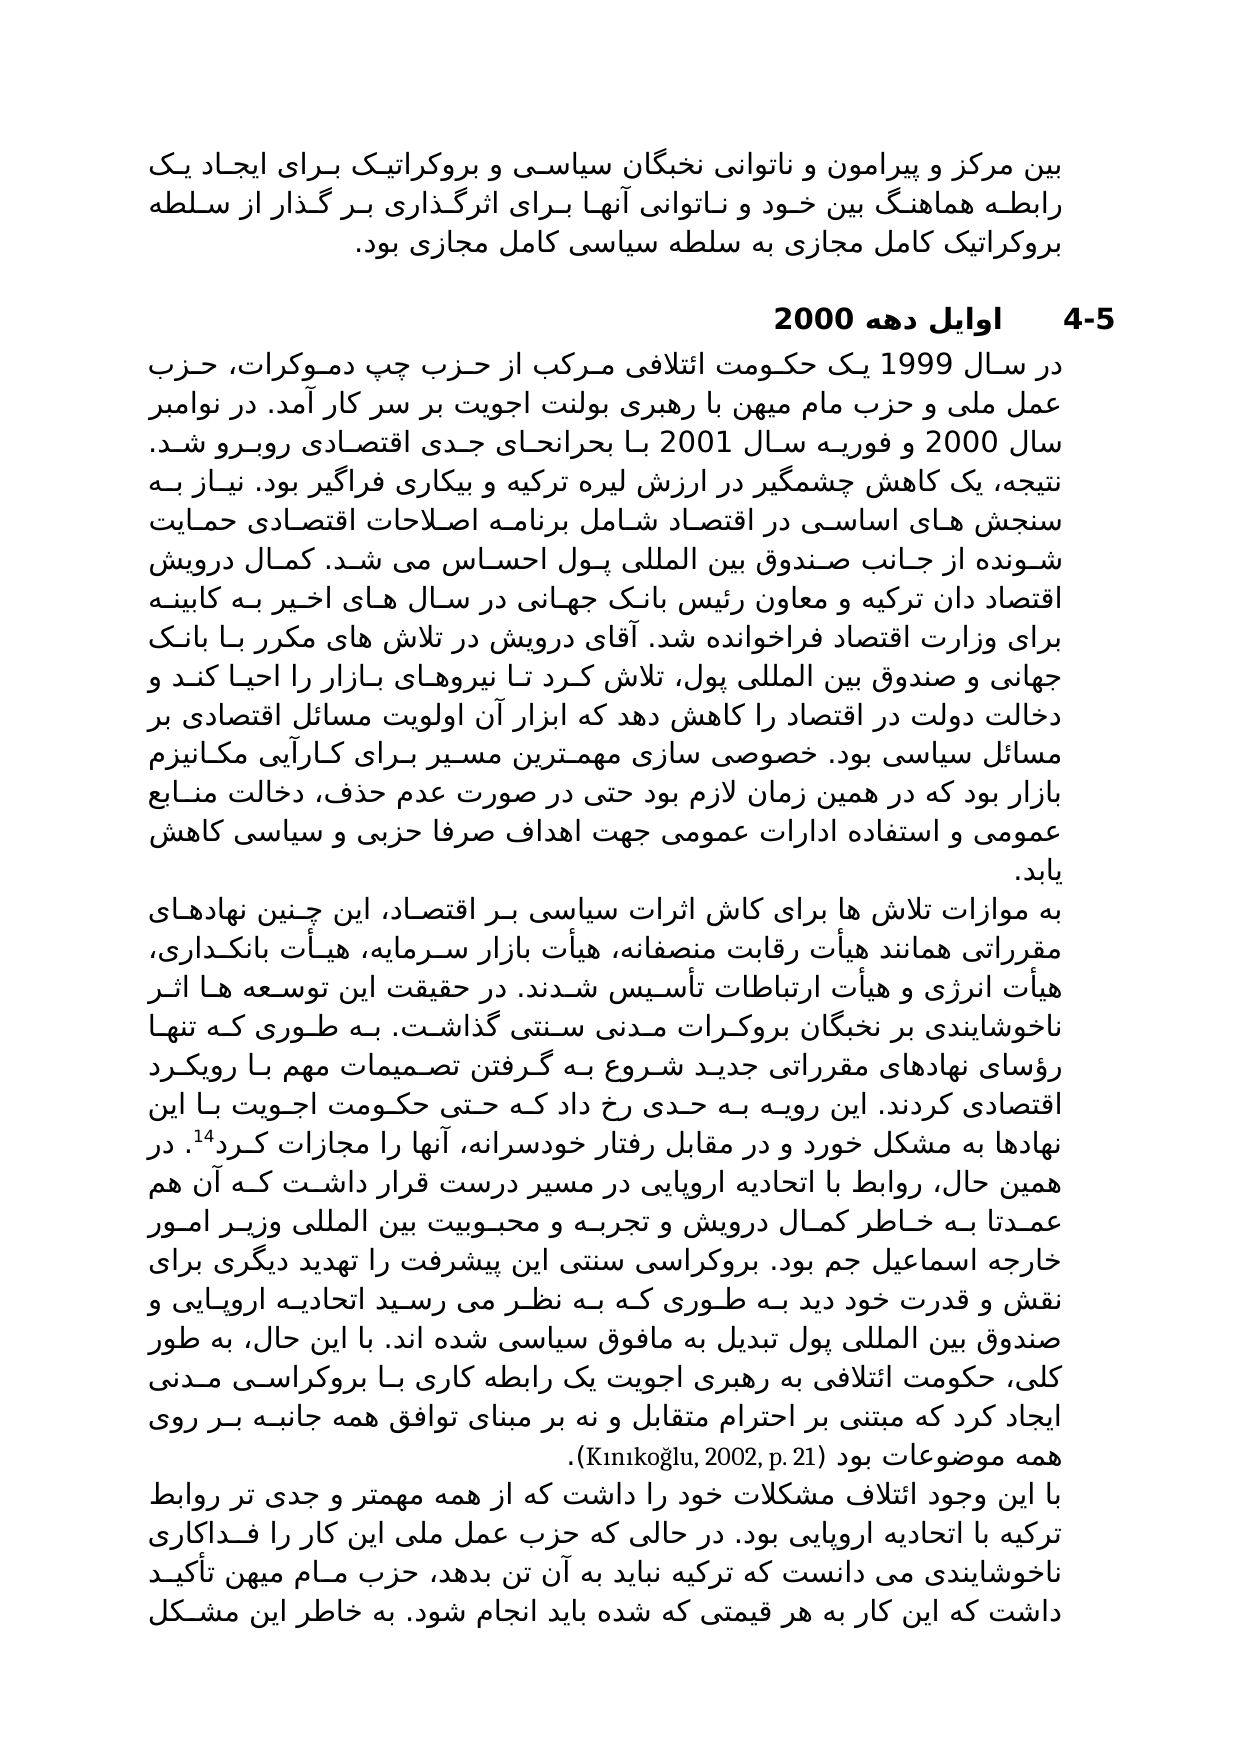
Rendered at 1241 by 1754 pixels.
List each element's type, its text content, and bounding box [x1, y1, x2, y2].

text در سال 1999 یک حکومت ائتلافی مرکب از حزب چپ دموکرات، حزب عمل ملی و حزب مام میهن با رهبری بولنت اجویت بر سر کار آمد. در نوامبر سال 2000 و فوریه سال 2001 با بحرانحای جدی اقتصادی روبرو شد. نتیجه، یک کاهش چشمگیر در ارزش لیره ترکیه و بیکاری فراگیر بود. نیاز به سنجش های اساسی در اقتصاد شامل برنامه اصلاحات اقتصادی حمایت شونده از جانب صندوق بین المللی پول احساس می شد. کمال درویش اقتصاد دان ترکیه و معاون رئیس بانک جهانی در سال های اخیر به کابینه برای وزارت اقتصاد فراخوانده شد. آقای درویش در تلاش های مکرر با بانک جهانی و صندوق بین المللی پول، تلاش کرد تا نیروهای بازار را احیا کند و دخالت دولت در اقتصاد را کاهش دهد که ابزار آن اولویت مسائل اقتصادی بر مسائل سیاسی بود. خصوصی سازی مهمترین مسیر برای کارآیی مکانیزم بازار بود که در همین زمان لازم بود حتی در صورت عدم حذف، دخالت منابع عمومی و استفاده ادارات عمومی جهت اهداف صرفا حزبی و سیاسی کاهش یابد. [148, 347, 1063, 888]
subtitle اوایل دهه 2000 [148, 302, 1063, 336]
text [148, 1477, 1063, 1628]
text به موازات تلاش ها برای کاش اثرات سیاسی بر اقتصاد، این چنین نهادهای مقرراتی همانند هیأت رقابت منصفانه، هیأت بازار سرمایه، هیأت بانکداری، هیأت انرژی و هیأت ارتباطات تأسیس شدند. در حقیقت این توسعه ها اثر ناخوشایندی بر نخبگان بروکرات مدنی سنتی گذاشت. به طوری که تنها رؤسای نهادهای مقرراتی جدید شروع به گرفتن تصمیمات مهم با رویکرد اقتصادی کردند. این رویه به حدی رخ داد که حتی حکومت اجویت با این نهادها به مشکل خورد و در مقابل رفتار خودسرانه، آنها را مجازات کرد14. در همین حال، روابط با اتحادیه اروپایی در مسیر درست قرار داشت که آن هم عمدتا به خاطر کمال درویش و تجربه و محبوبیت بین المللی وزیر امور خارجه اسماعیل جم بود. بروکراسی سنتی این پیشرفت را تهدید دیگری برای نقش و قدرت خود دید به طوری که به نظر می رسید اتحادیه اروپایی و صندوق بین المللی پول تبدیل به مافوق سیاسی شده اند. با این حال، به طور کلی، حکومت ائتلافی به رهبری اجویت یک رابطه کاری با بروکراسی مدنی ایجاد کرد که مبتنی بر احترام متقابل و نه بر مبنای توافق همه جانبه بر روی همه موضوعات بود (Kınıkoğlu, 2002, p. 21). [148, 893, 1063, 1472]
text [148, 148, 1063, 259]
